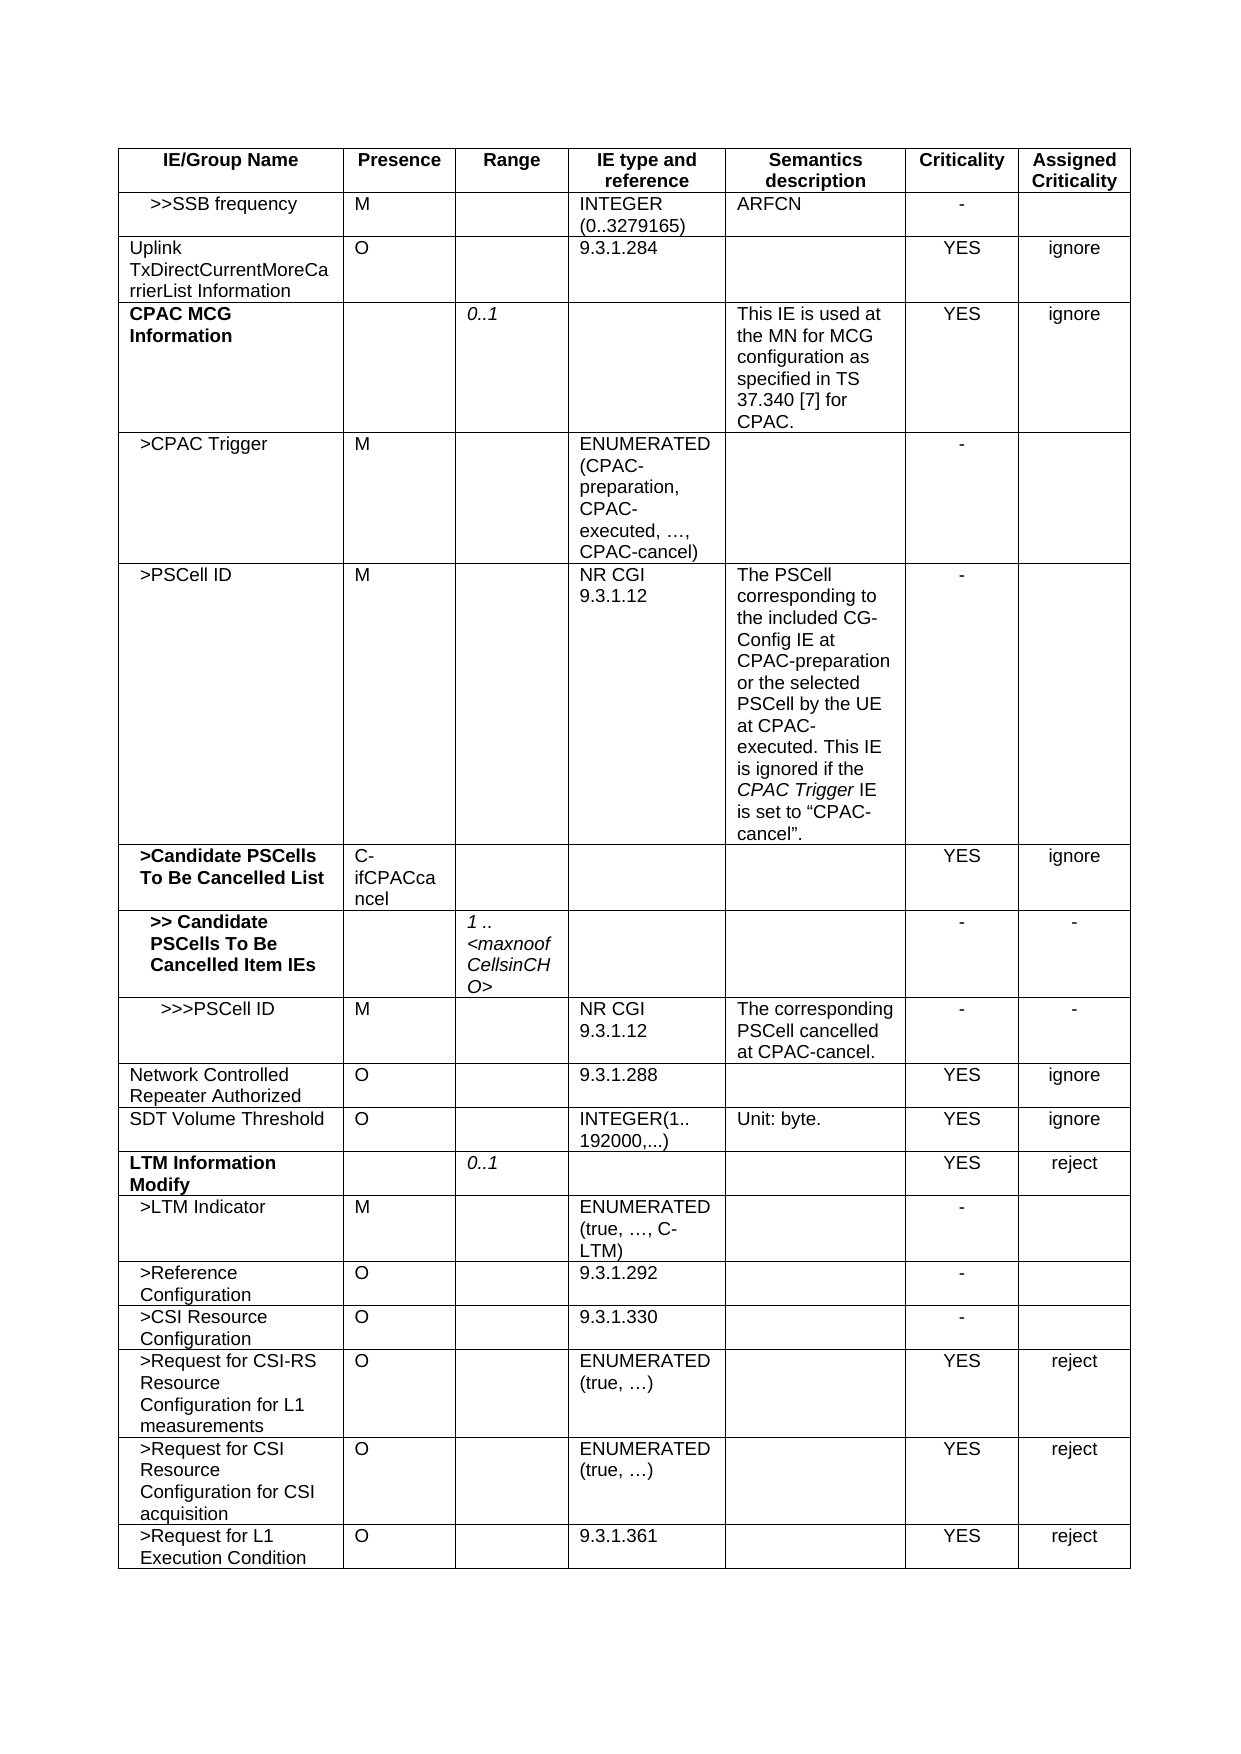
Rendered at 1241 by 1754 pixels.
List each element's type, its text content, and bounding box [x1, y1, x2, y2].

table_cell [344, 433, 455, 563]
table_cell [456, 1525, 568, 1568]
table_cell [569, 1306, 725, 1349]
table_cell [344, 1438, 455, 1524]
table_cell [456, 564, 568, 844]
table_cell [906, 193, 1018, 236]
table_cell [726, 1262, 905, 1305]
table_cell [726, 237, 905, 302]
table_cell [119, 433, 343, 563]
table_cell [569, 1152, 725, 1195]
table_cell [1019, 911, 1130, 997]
table_header Assigned Criticality [1019, 149, 1130, 192]
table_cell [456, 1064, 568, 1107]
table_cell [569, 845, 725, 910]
table_header Criticality [906, 149, 1018, 192]
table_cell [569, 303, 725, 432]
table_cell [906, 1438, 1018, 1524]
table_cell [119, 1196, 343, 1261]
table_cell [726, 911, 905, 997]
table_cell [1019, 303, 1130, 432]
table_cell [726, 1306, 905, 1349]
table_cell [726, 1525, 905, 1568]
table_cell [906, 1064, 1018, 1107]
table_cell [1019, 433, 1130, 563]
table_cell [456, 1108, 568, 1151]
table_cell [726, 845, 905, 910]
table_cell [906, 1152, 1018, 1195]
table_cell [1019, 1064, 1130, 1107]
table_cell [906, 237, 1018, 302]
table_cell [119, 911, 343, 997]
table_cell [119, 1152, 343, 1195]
table_header Presence [344, 149, 455, 192]
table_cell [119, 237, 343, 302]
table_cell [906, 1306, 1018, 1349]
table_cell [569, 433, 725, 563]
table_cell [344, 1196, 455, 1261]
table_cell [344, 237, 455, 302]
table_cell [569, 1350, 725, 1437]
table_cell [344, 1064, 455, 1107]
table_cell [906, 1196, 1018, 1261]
table_header Semantics description [726, 149, 905, 192]
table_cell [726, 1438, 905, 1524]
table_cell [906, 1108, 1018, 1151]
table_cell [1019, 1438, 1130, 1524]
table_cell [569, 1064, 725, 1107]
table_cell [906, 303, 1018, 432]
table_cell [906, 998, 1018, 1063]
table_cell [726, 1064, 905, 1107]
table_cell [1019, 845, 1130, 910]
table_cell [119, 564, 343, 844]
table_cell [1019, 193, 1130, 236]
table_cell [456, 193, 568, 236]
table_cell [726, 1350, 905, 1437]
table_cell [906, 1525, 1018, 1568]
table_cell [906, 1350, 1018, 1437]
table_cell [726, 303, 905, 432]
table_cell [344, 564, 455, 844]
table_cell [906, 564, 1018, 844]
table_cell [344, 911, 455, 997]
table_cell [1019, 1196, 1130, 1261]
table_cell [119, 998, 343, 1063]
table_header IE/Group Name [119, 149, 343, 192]
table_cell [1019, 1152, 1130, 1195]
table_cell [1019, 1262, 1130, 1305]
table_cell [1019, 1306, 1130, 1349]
table_header Range [456, 149, 568, 192]
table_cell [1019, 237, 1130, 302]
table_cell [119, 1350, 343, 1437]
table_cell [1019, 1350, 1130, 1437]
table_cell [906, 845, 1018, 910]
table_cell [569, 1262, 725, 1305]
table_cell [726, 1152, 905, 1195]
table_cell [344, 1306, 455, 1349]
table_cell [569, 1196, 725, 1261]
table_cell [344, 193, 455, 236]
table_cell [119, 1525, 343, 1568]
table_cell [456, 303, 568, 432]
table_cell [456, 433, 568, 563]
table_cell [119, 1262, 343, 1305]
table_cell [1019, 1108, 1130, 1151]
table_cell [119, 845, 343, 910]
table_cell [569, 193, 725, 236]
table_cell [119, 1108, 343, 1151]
table_header IE type and reference [569, 149, 725, 192]
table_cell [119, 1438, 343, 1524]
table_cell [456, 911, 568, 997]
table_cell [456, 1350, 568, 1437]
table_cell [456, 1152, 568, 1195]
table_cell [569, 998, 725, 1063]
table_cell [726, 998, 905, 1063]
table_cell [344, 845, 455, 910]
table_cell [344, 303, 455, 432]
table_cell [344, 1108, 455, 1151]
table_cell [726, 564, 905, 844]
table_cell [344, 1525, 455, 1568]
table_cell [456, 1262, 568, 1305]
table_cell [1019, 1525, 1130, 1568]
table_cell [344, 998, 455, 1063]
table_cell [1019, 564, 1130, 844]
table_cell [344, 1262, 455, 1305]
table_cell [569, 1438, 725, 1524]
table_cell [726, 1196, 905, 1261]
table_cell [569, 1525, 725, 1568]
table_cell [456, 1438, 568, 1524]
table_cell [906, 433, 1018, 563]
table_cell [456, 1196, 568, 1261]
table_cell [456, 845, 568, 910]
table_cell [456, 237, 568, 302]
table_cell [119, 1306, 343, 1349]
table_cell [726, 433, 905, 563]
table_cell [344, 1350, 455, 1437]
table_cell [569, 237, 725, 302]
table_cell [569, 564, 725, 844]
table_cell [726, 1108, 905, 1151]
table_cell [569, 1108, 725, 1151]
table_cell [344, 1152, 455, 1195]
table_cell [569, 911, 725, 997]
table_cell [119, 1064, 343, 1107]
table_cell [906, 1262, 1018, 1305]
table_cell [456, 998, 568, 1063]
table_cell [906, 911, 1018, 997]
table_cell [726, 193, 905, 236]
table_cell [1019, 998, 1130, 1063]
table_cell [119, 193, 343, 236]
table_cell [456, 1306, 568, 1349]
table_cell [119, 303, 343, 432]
